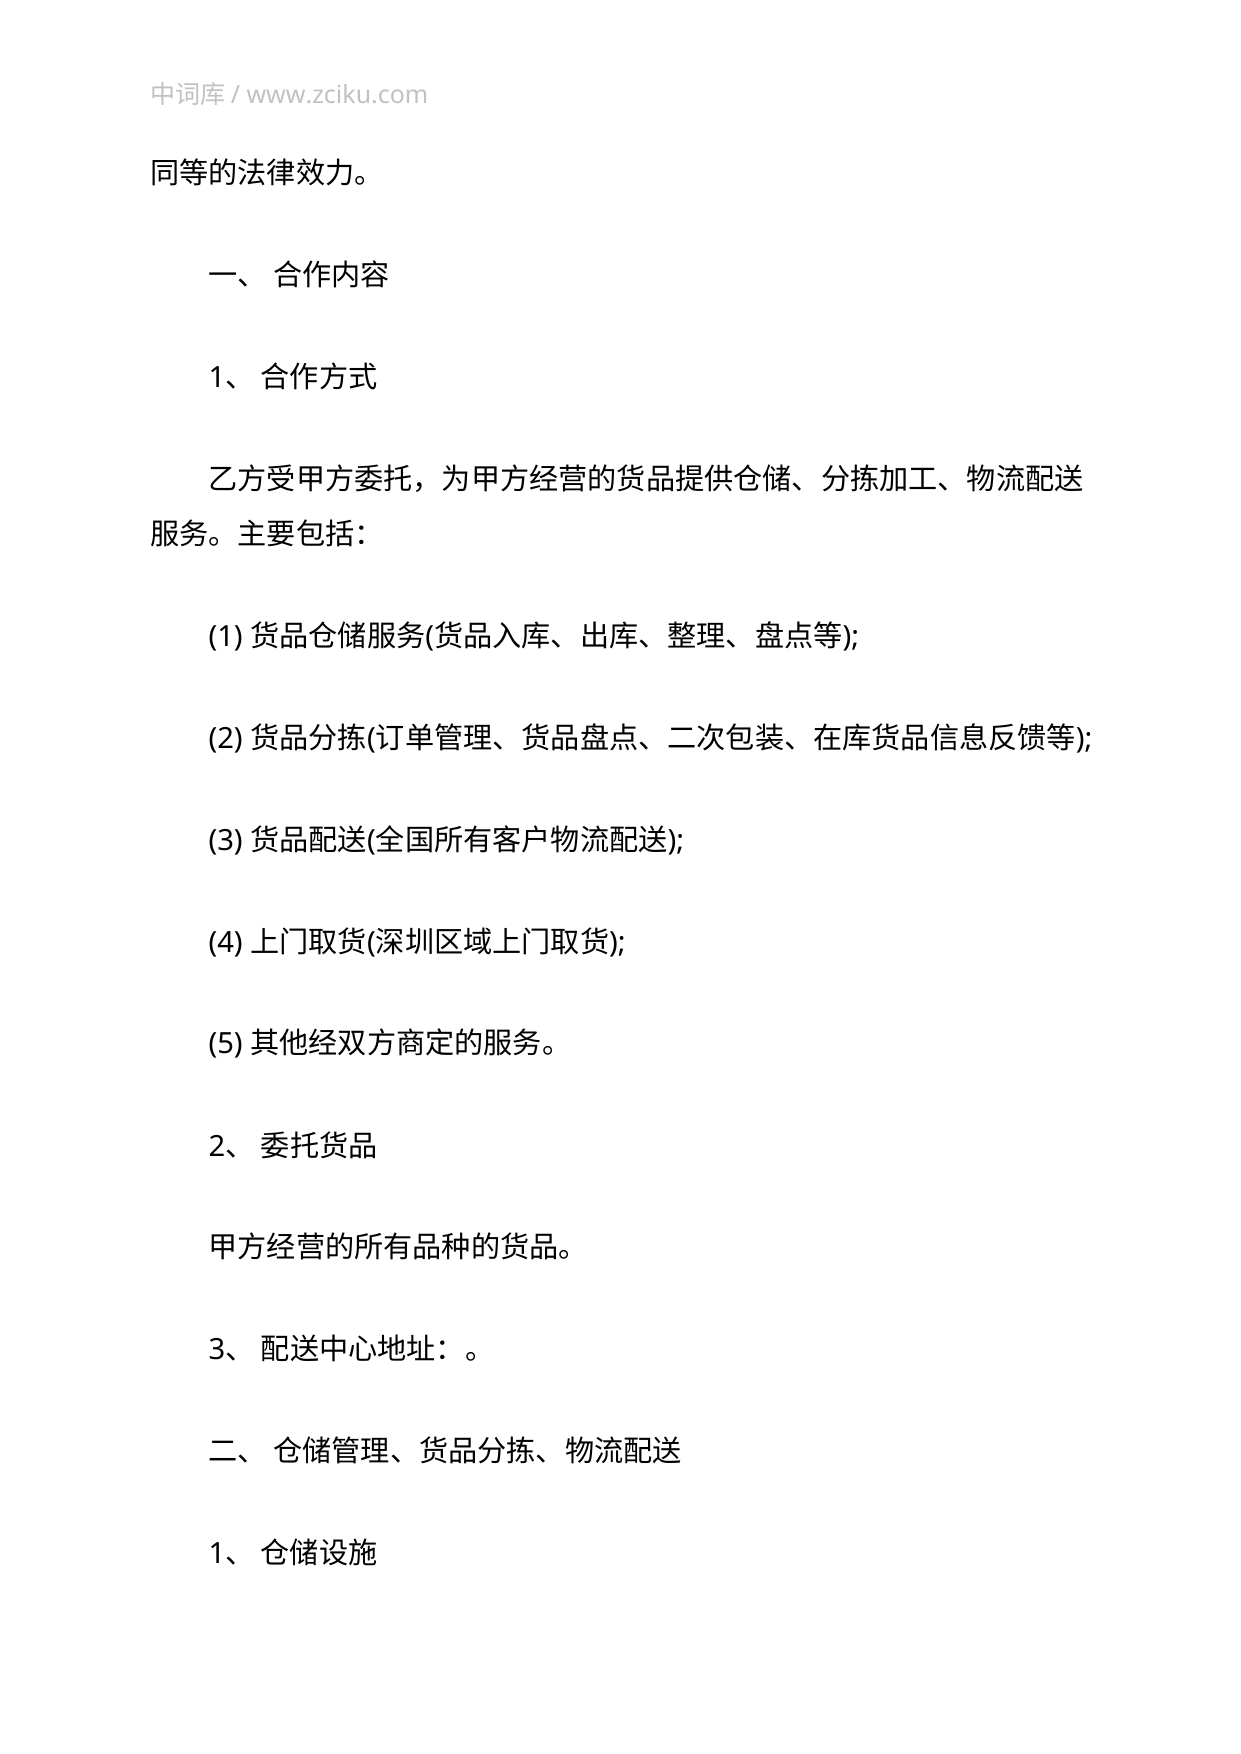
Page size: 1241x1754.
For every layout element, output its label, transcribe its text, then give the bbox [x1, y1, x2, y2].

text (1) 货品仓储服务(货品入库、出库、整理、盘点等); [150, 612, 1090, 654]
text 3、 配送中心地址：。 [150, 1326, 1090, 1368]
text 1、 仓储设施 [150, 1529, 1090, 1572]
text 甲方经营的所有品种的货品。 [150, 1224, 1090, 1266]
text (2) 货品分拣(订单管理、货品盘点、二次包装、在库货品信息反馈等); [150, 714, 1090, 757]
text (4) 上门取货(深圳区域上门取货); [150, 918, 1090, 961]
text (3) 货品配送(全国所有客户物流配送); [150, 816, 1090, 858]
text 一、 合作内容 [150, 252, 1090, 294]
text 2、 委托货品 [150, 1122, 1090, 1164]
text 二、 仓储管理、货品分拣、物流配送 [150, 1428, 1090, 1470]
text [150, 150, 1090, 192]
text 1、 合作方式 [150, 353, 1090, 396]
text 乙方受甲方委托，为甲方经营的货品提供仓储、分拣加工、物流配送服务。主要包括： [150, 456, 1090, 553]
text (5) 其他经双方商定的服务。 [150, 1020, 1090, 1062]
